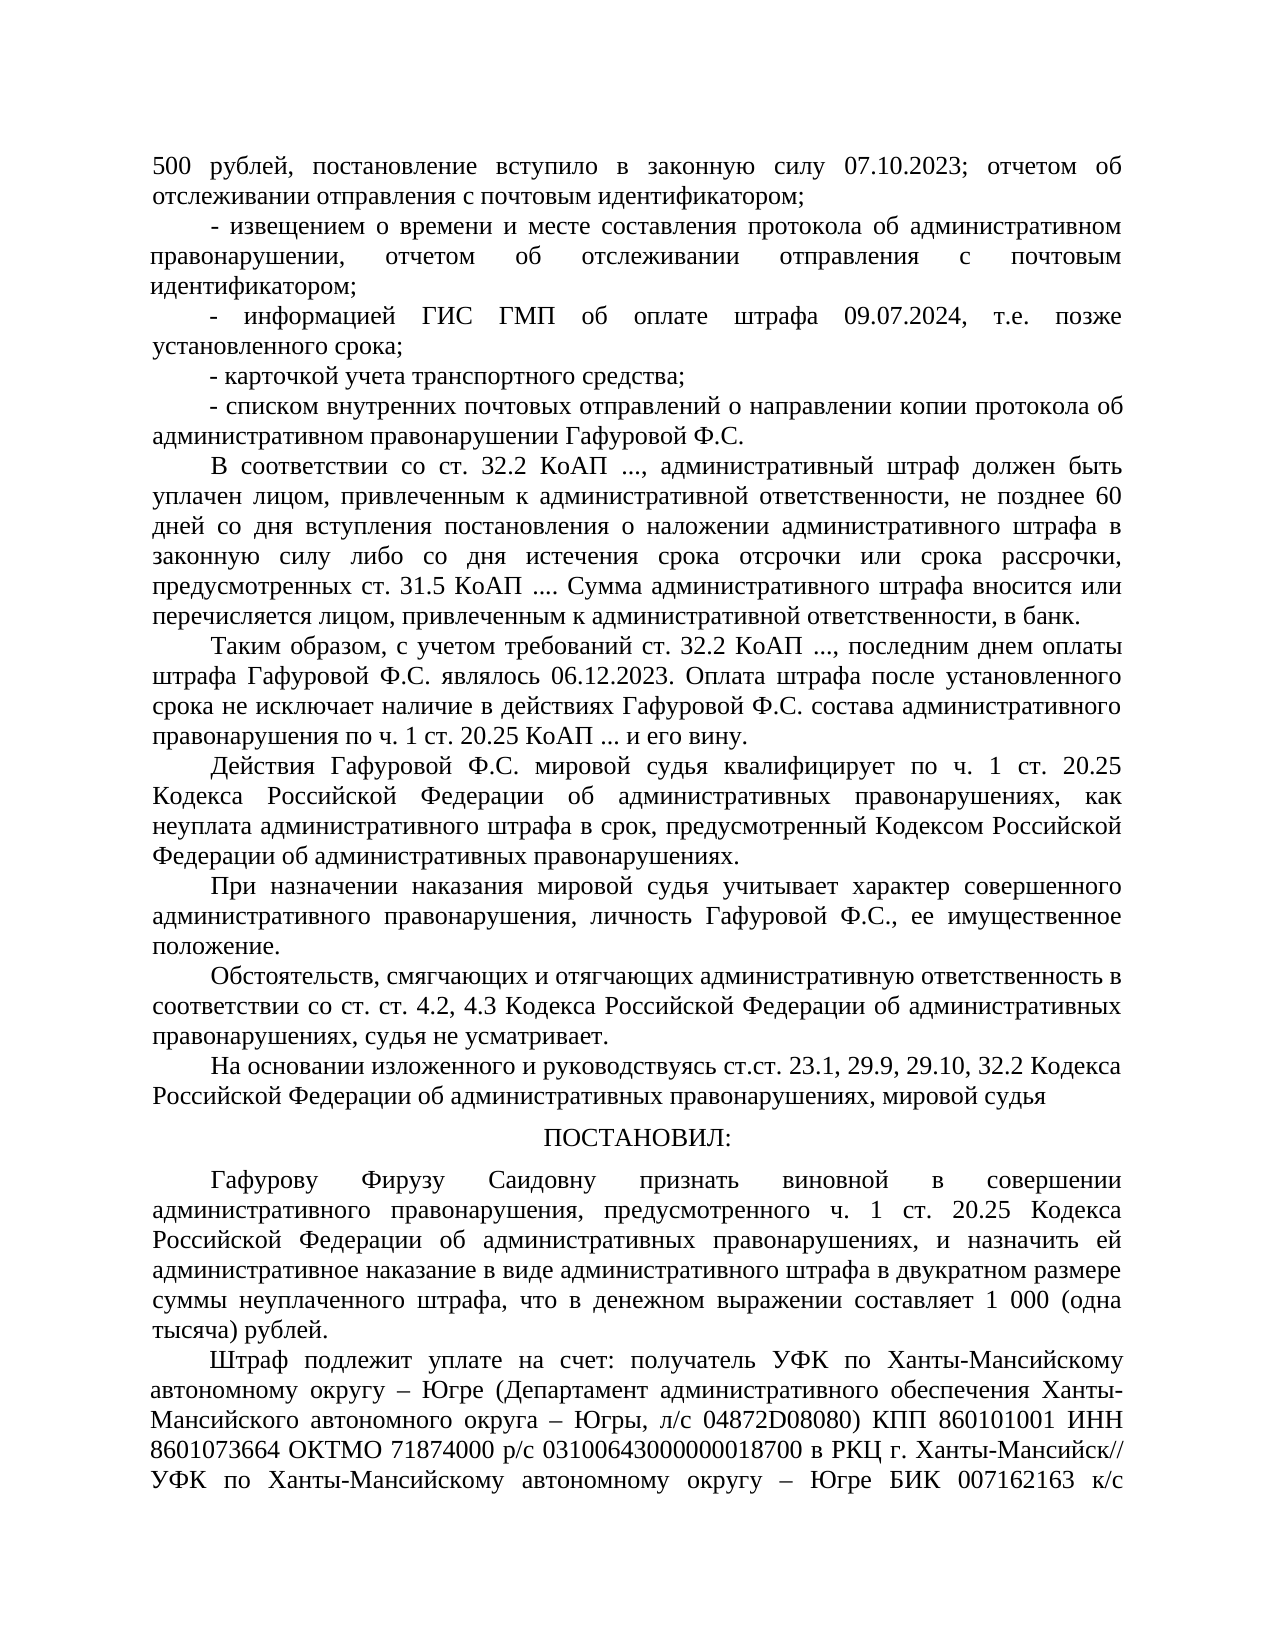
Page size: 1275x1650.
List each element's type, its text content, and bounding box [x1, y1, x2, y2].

text - извещением о времени и месте составления протокола об административном правонарушении, отчетом об отслеживании отправления с почтовым идентификатором; [150, 210, 1123, 300]
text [150, 1344, 1125, 1494]
text ПОСТАНОВИЛ: [150, 1122, 1125, 1152]
text Гафурову Фирузу Саидовну признать виновной в совершении административного правонарушения, предусмотренного ч. 1 ст. 20.25 Кодекса Российской Федерации об административных правонарушениях, и назначить ей административное наказание в виде административного штрафа в двукратном размере суммы неуплаченного штрафа, что в денежном выражении составляет 1 000 (одна тысяча) рублей. [152, 1164, 1123, 1344]
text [152, 150, 1123, 210]
text На основании изложенного и руководствуясь ст.ст. 23.1, 29.9, 29.10, 32.2 Кодекса Российской Федерации об административных правонарушениях, мировой судья [152, 1050, 1123, 1110]
text - списком внутренних почтовых отправлений о направлении копии протокола об административном правонарушении Гафуровой Ф.С. [152, 390, 1125, 450]
text Действия Гафуровой Ф.С. мировой судья квалифицирует по ч. 1 ст. 20.25 Кодекса Российской Федерации об административных правонарушениях, как неуплата административного штрафа в срок, предусмотренный Кодексом Российской Федерации об административных правонарушениях. [152, 750, 1123, 870]
text - карточкой учета транспортного средства; [150, 360, 1123, 390]
text - информацией ГИС ГМП об оплате штрафа 09.07.2024, т.е. позже установленного срока; [152, 300, 1123, 360]
text Обстоятельств, смягчающих и отягчающих административную ответственность в соответствии со ст. ст. 4.2, 4.3 Кодекса Российской Федерации об административных правонарушениях, судья не усматривает. [152, 960, 1123, 1050]
text В соответствии со ст. 32.2 КоАП ..., административный штраф должен быть уплачен лицом, привлеченным к административной ответственности, не позднее 60 дней со дня вступления постановления о наложении административного штрафа в законную силу либо со дня истечения срока отсрочки или срока рассрочки, предусмотренных ст. 31.5 КоАП .... Сумма административного штрафа вносится или перечисляется лицом, привлеченным к административной ответственности, в банк. [152, 450, 1123, 630]
text Таким образом, с учетом требований ст. 32.2 КоАП ..., последним днем оплаты штрафа Гафуровой Ф.С. являлось 06.12.2023. Оплата штрафа после установленного срока не исключает наличие в действиях Гафуровой Ф.С. состава административного правонарушения по ч. 1 ст. 20.25 КоАП ... и его вину. [152, 630, 1123, 750]
text При назначении наказания мировой судья учитывает характер совершенного административного правонарушения, личность Гафуровой Ф.С., ее имущественное положение. [152, 870, 1123, 960]
